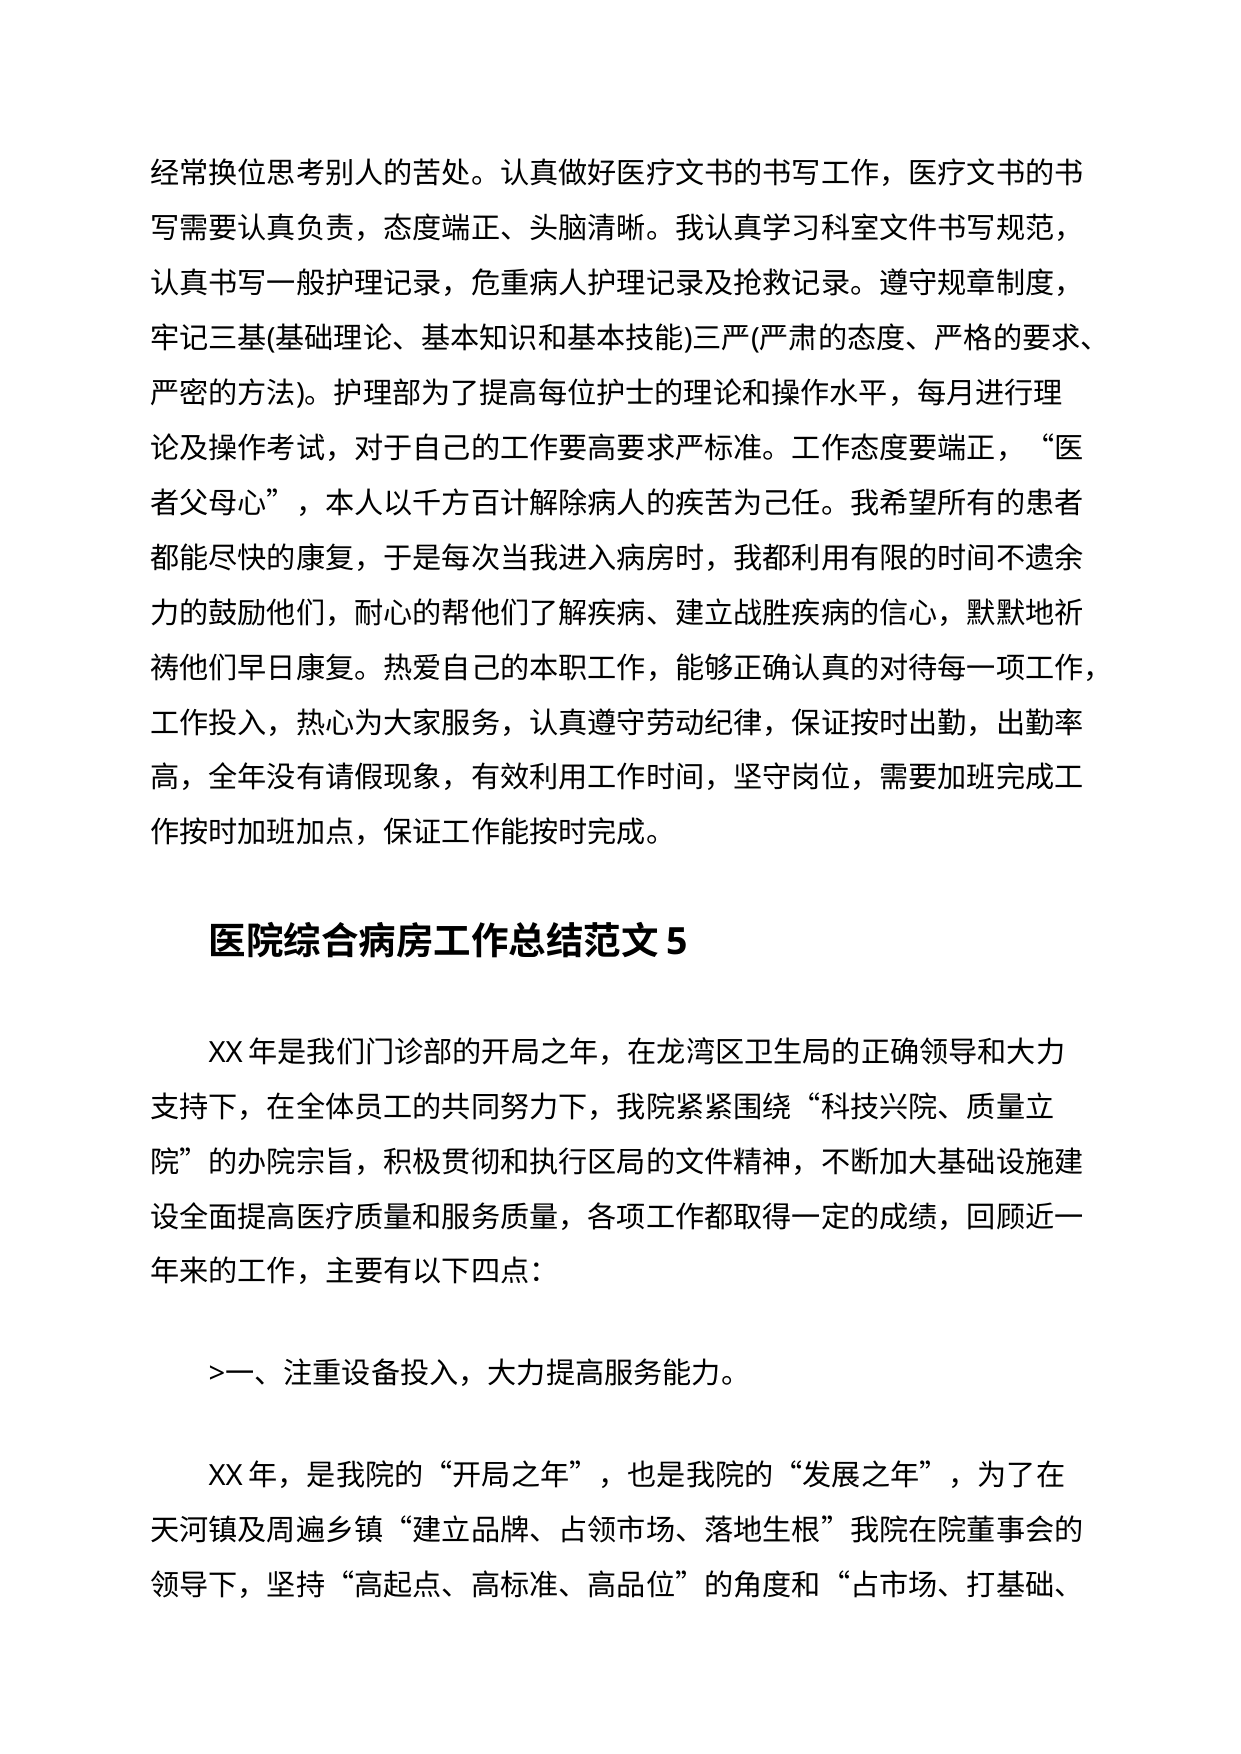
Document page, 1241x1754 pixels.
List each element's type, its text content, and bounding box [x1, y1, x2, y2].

text XX年是我们门诊部的开局之年，在龙湾区卫生局的正确领导和大力支持下，在全体员工的共同努力下，我院紧紧围绕“科技兴院、质量立院”的办院宗旨，积极贯彻和执行区局的文件精神，不断加大基础设施建设全面提高医疗质量和服务质量，各项工作都取得一定的成绩，回顾近一年来的工作，主要有以下四点： [150, 1028, 1090, 1290]
text 医院综合病房工作总结范文5 [150, 911, 1090, 965]
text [150, 1452, 1090, 1604]
text >一、注重设备投入，大力提高服务能力。 [150, 1350, 1090, 1392]
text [150, 150, 1090, 851]
